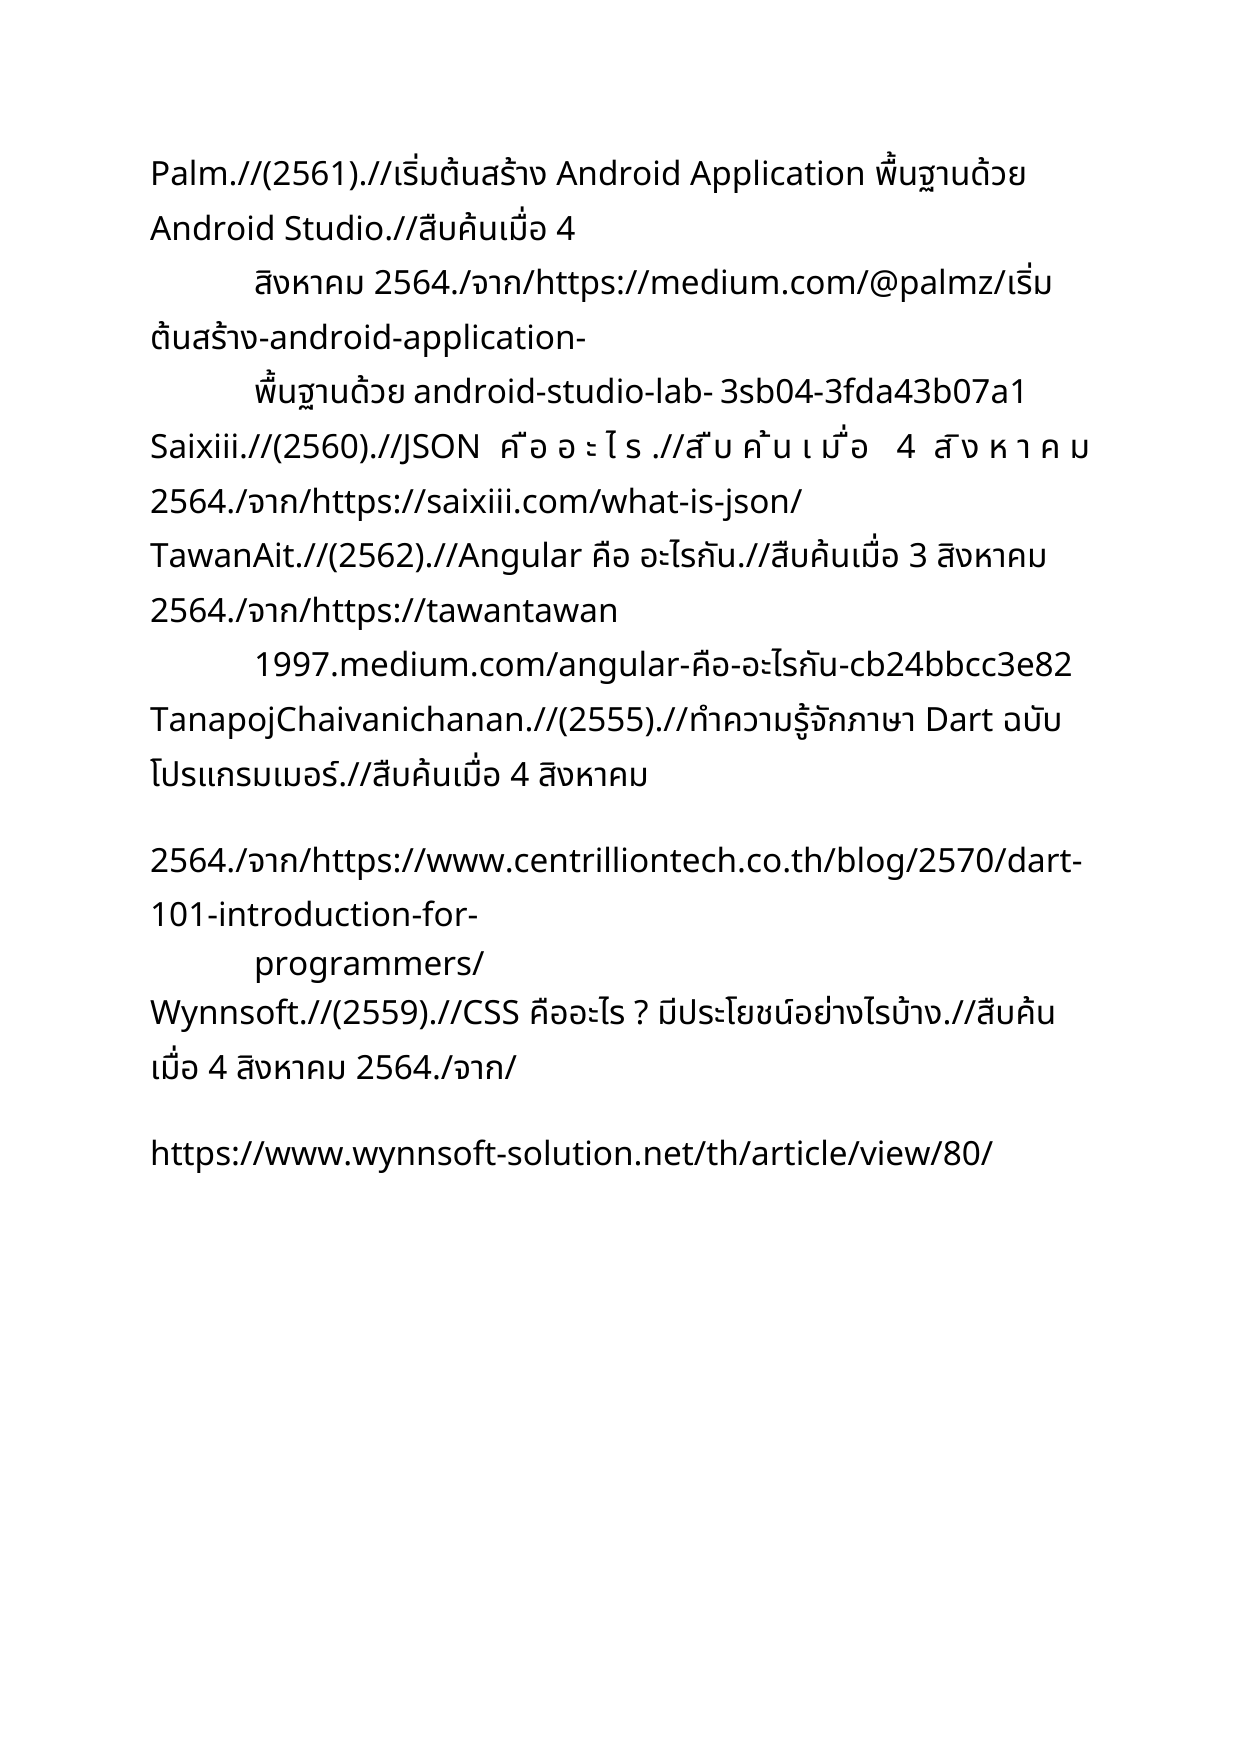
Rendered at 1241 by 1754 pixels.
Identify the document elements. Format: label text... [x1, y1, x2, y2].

text TawanAit.//(2562).//Angular คือ อะไรกัน.//สืบค้นเมื่อ 3 สิงหาคม 2564./จาก/https://tawantawan [150, 532, 1090, 637]
text พื้นฐานด้วยandroid-studio-lab- 3sb04-3fda43b07a1 [150, 368, 1090, 419]
text Wynnsoft.//(2559).//CSS คืออะไร ? มีประโยชน์อย่างไรบ้าง.//สืบค้นเมื่อ 4 สิงหาคม 2564./จาก/ [150, 989, 1090, 1094]
text programmers/ [150, 940, 1090, 986]
text Saixiii.//(2560).//JSON คืออะไร.//สืบค้นเมื่อ 4 สิงหาคม 2564./จาก/https://saixiii.com/what-is-json/ [150, 423, 1090, 528]
text 2564./จาก/https://www.centrilliontech.co.th/blog/2570/dart-101-introduction-for- [150, 805, 1090, 937]
text สิงหาคม 2564./จาก/https://medium.com/@palmz/เริ่มต้นสร้าง-android-application- [150, 259, 1090, 364]
text TanapojChaivanichanan.//(2555).//ทำความรู้จักภาษา Dart ฉบับโปรแกรมเมอร์.//สืบค้นเมื่อ 4 สิงหาคม [150, 696, 1090, 801]
text Palm.//(2561).//เริ่มต้นสร้าง Android Application พื้นฐานด้วย Android Studio.//สืบค้นเมื่อ 4 [150, 150, 1090, 255]
text 1997.medium.com/angular-คือ-อะไรกัน-cb24bbcc3e82 [150, 641, 1090, 692]
text https://www.wynnsoft-solution.net/th/article/view/80/ [150, 1098, 1090, 1175]
